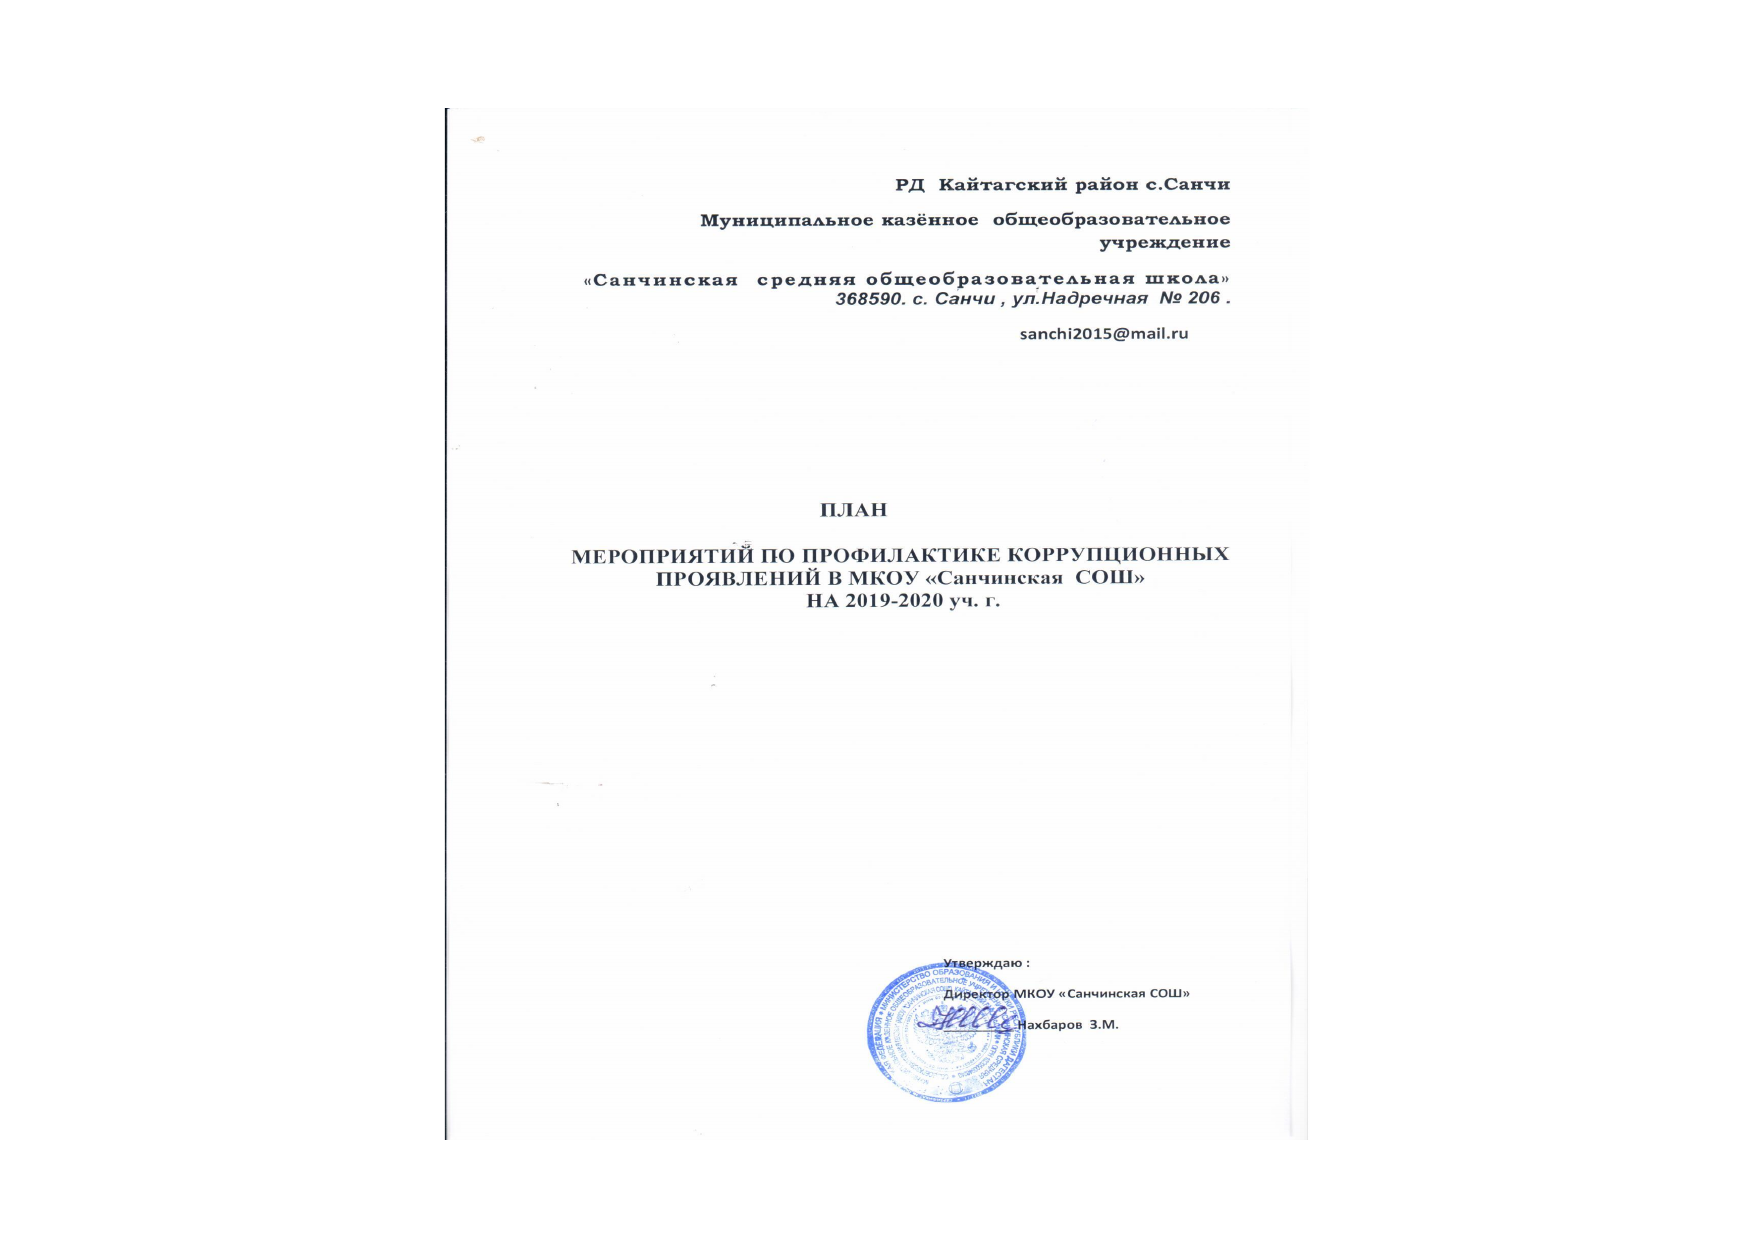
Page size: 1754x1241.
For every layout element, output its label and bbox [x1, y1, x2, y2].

picture [444, 108, 1310, 1140]
